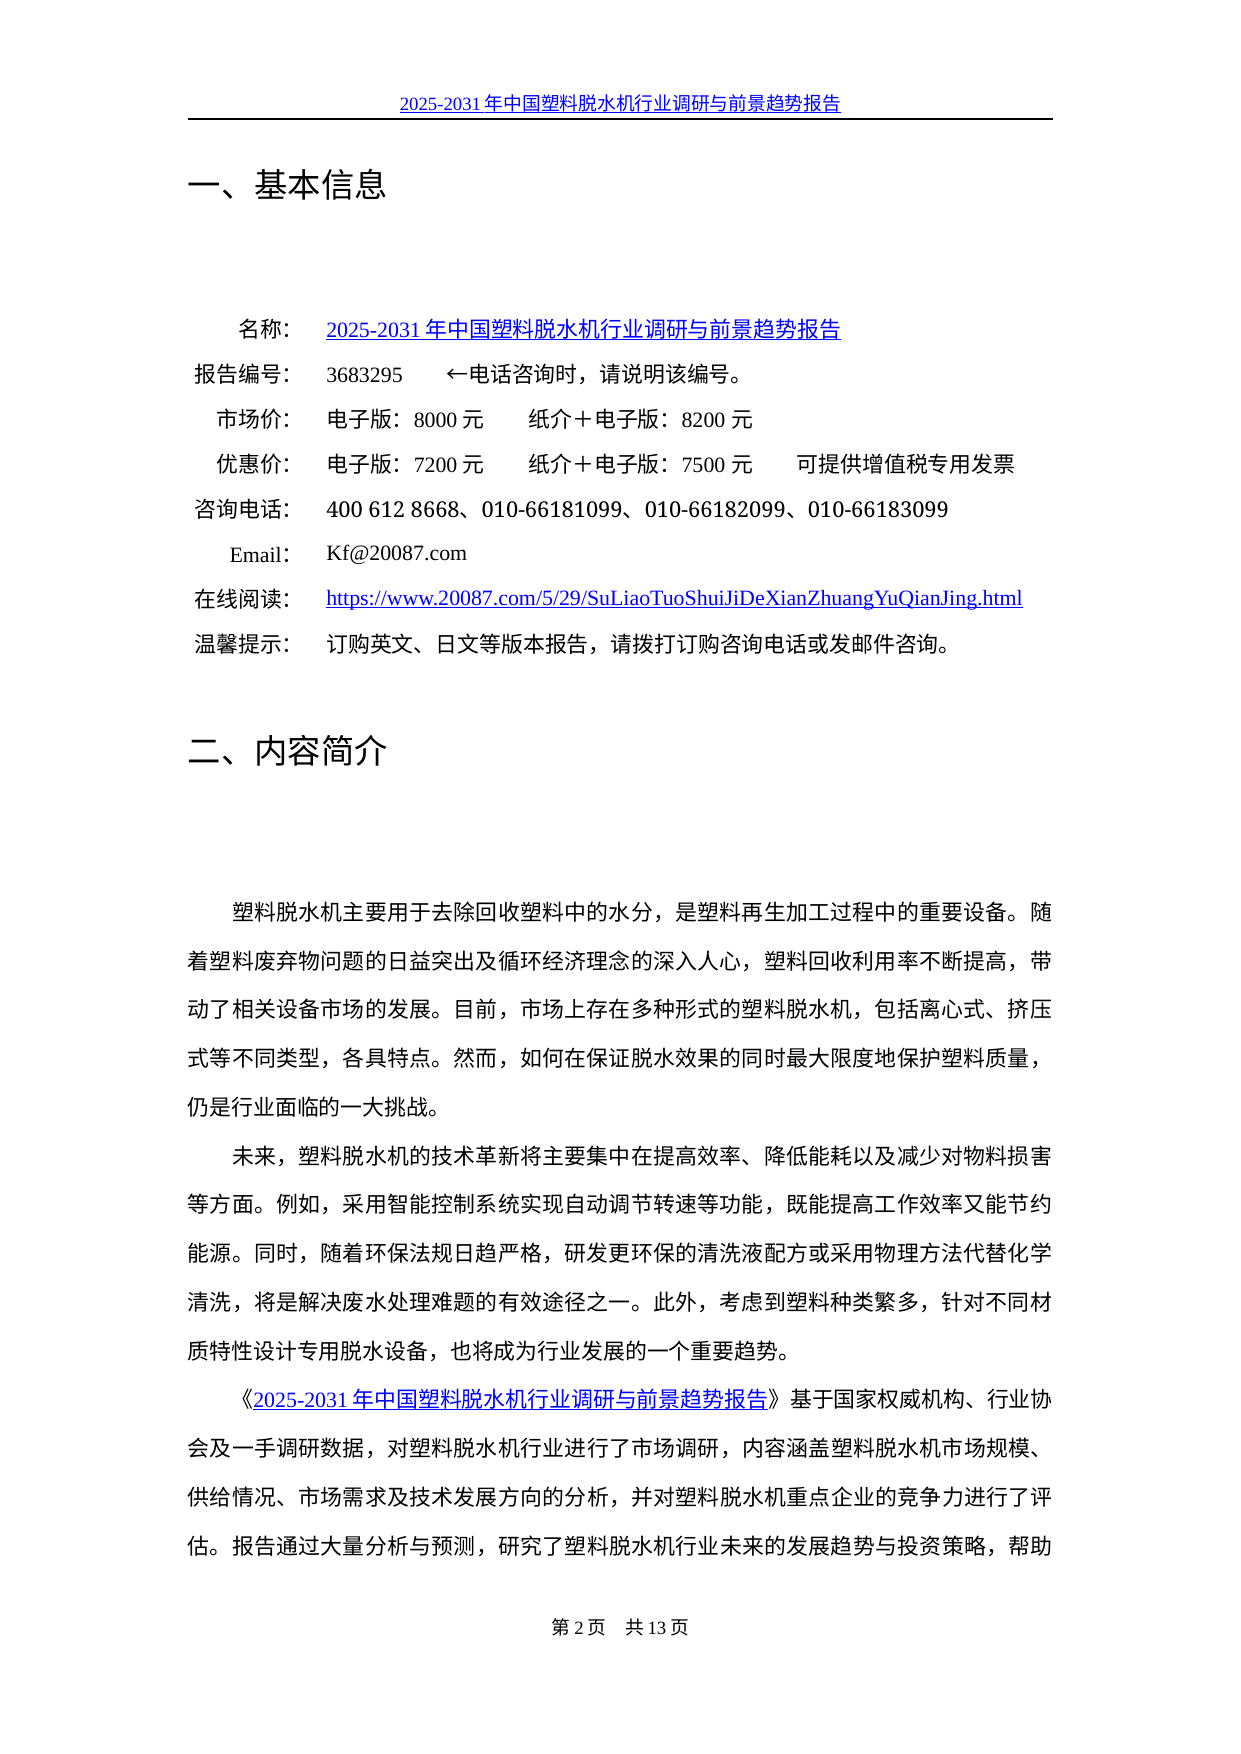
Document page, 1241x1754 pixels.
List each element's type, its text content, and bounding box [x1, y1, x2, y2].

table_cell 温馨提示： [167, 627, 315, 672]
table_cell 3683295 ←电话咨询时，请说明该编号。 [315, 357, 1073, 402]
table_cell 报告编号： [167, 357, 315, 402]
table_cell 订购英文、日文等版本报告，请拨打订购咨询电话或发邮件咨询。 [315, 627, 1073, 672]
table_cell 咨询电话： [167, 492, 315, 537]
table_cell [315, 582, 1073, 627]
table_cell 电子版：8000 元 纸介＋电子版：8200 元 [315, 402, 1073, 447]
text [187, 894, 1053, 1561]
table_cell 市场价： [167, 402, 315, 447]
table_cell 优惠价： [167, 447, 315, 492]
table_cell 电子版：7200 元 纸介＋电子版：7500 元 可提供增值税专用发票 [315, 447, 1073, 492]
title 一、基本信息 [187, 150, 1053, 215]
table_header 名称： [167, 312, 315, 357]
table_cell 400 612 8668、010-66181099、010-66182099、010-66183099 [315, 492, 1073, 537]
table_cell Email： [167, 537, 315, 582]
table_header 2025-2031年中国塑料脱水机行业调研与前景趋势报告 [315, 312, 1073, 357]
table_cell 在线阅读： [167, 582, 315, 627]
table_cell Kf@20087.com [315, 537, 1073, 582]
title 二、内容简介 [187, 717, 1053, 782]
